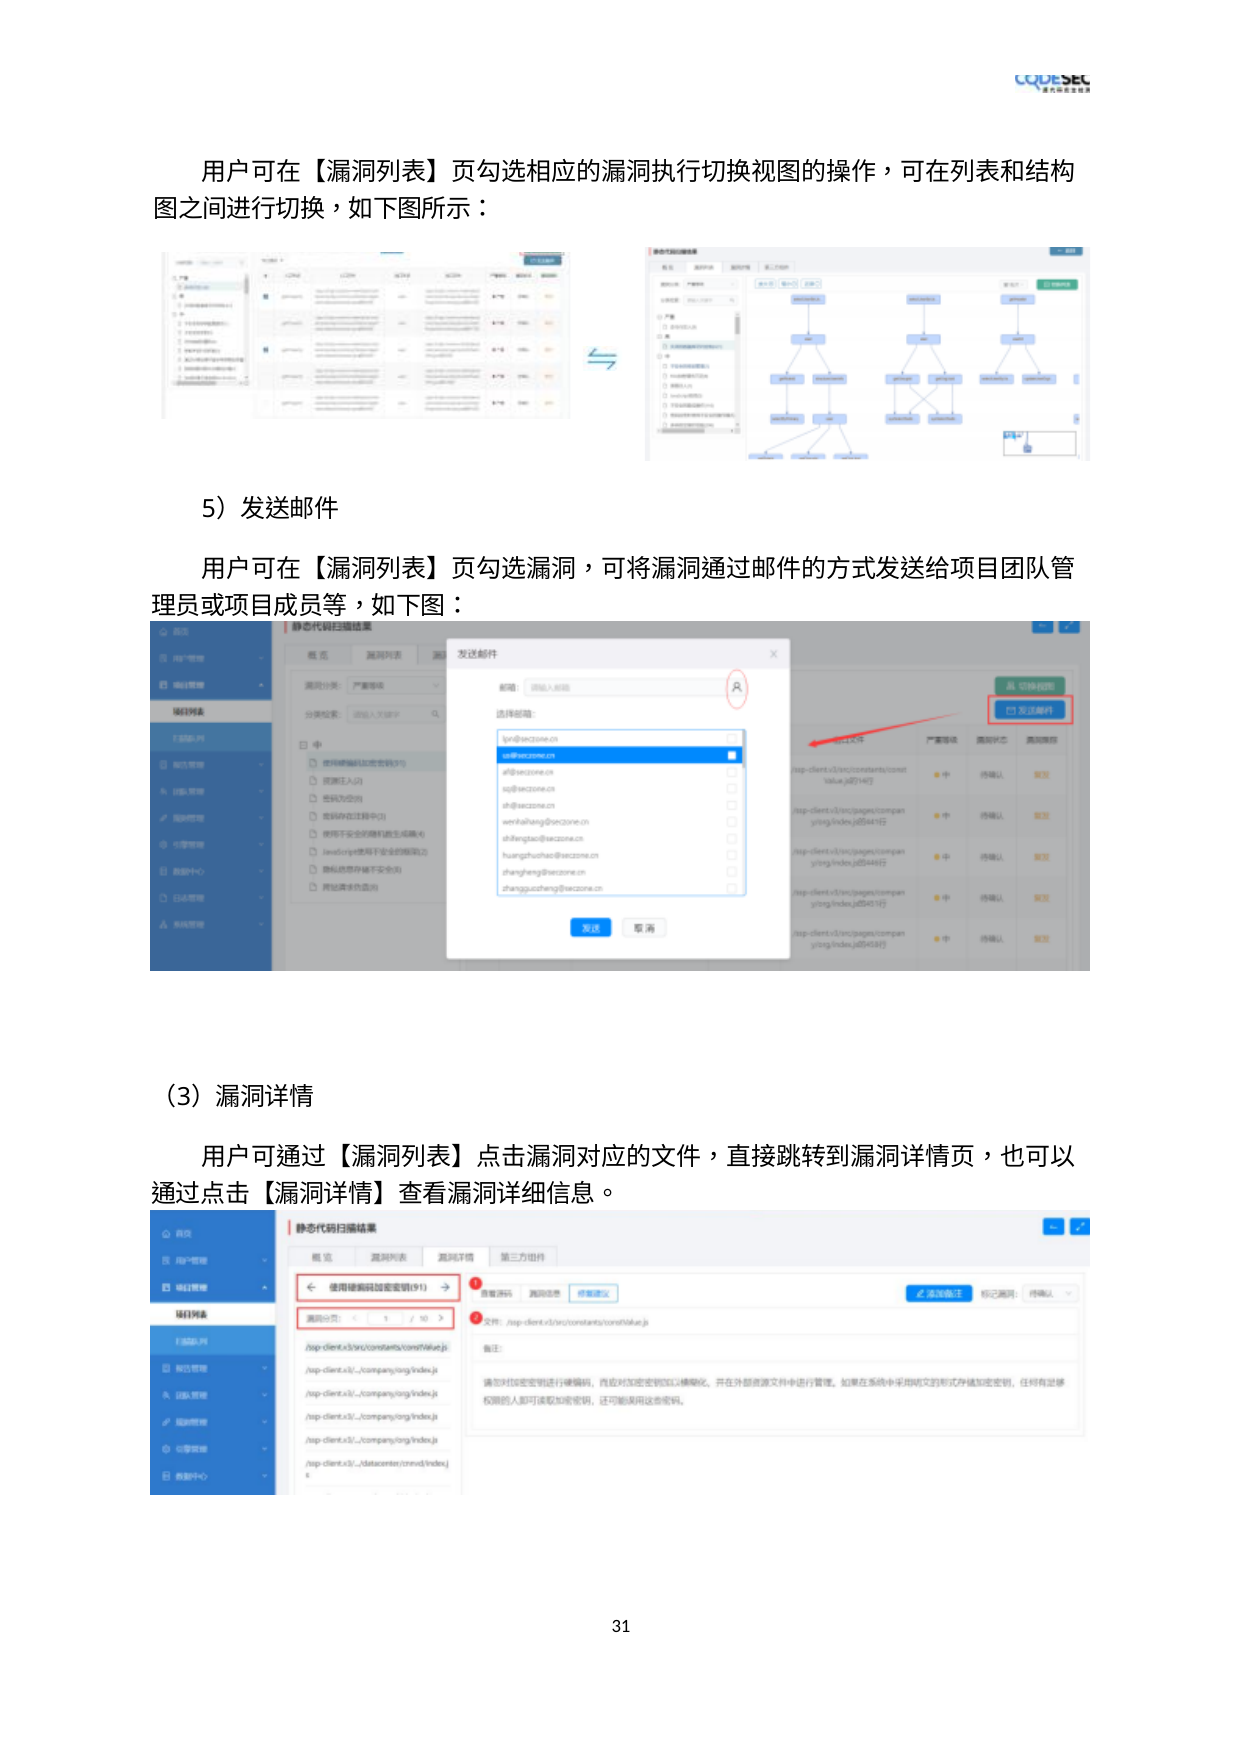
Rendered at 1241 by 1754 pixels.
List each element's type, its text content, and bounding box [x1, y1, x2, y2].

text 5）发送邮件 [201, 492, 1090, 523]
picture [150, 621, 1090, 971]
text 用户可在【漏洞列表】页勾选相应的漏洞执行切换视图的操作，可在列表和结构 图之间进行切换，如下图所示： [153, 153, 1075, 224]
picture [582, 346, 623, 371]
text 用户可通过【漏洞列表】点击漏洞对应的文件，直接跳转到漏洞详情页，也可以 通过点击【漏洞详情】查看漏洞详细信息。 [151, 1139, 1075, 1210]
picture [1015, 75, 1090, 93]
text 用户可在【漏洞列表】页勾选漏洞，可将漏洞通过邮件的方式发送给项目团队管 理员或项目成员等，如下图： [151, 551, 1075, 621]
text （3）漏洞详情 [152, 1081, 1090, 1112]
picture [150, 1210, 1090, 1495]
picture [644, 247, 1091, 461]
picture [161, 252, 571, 419]
